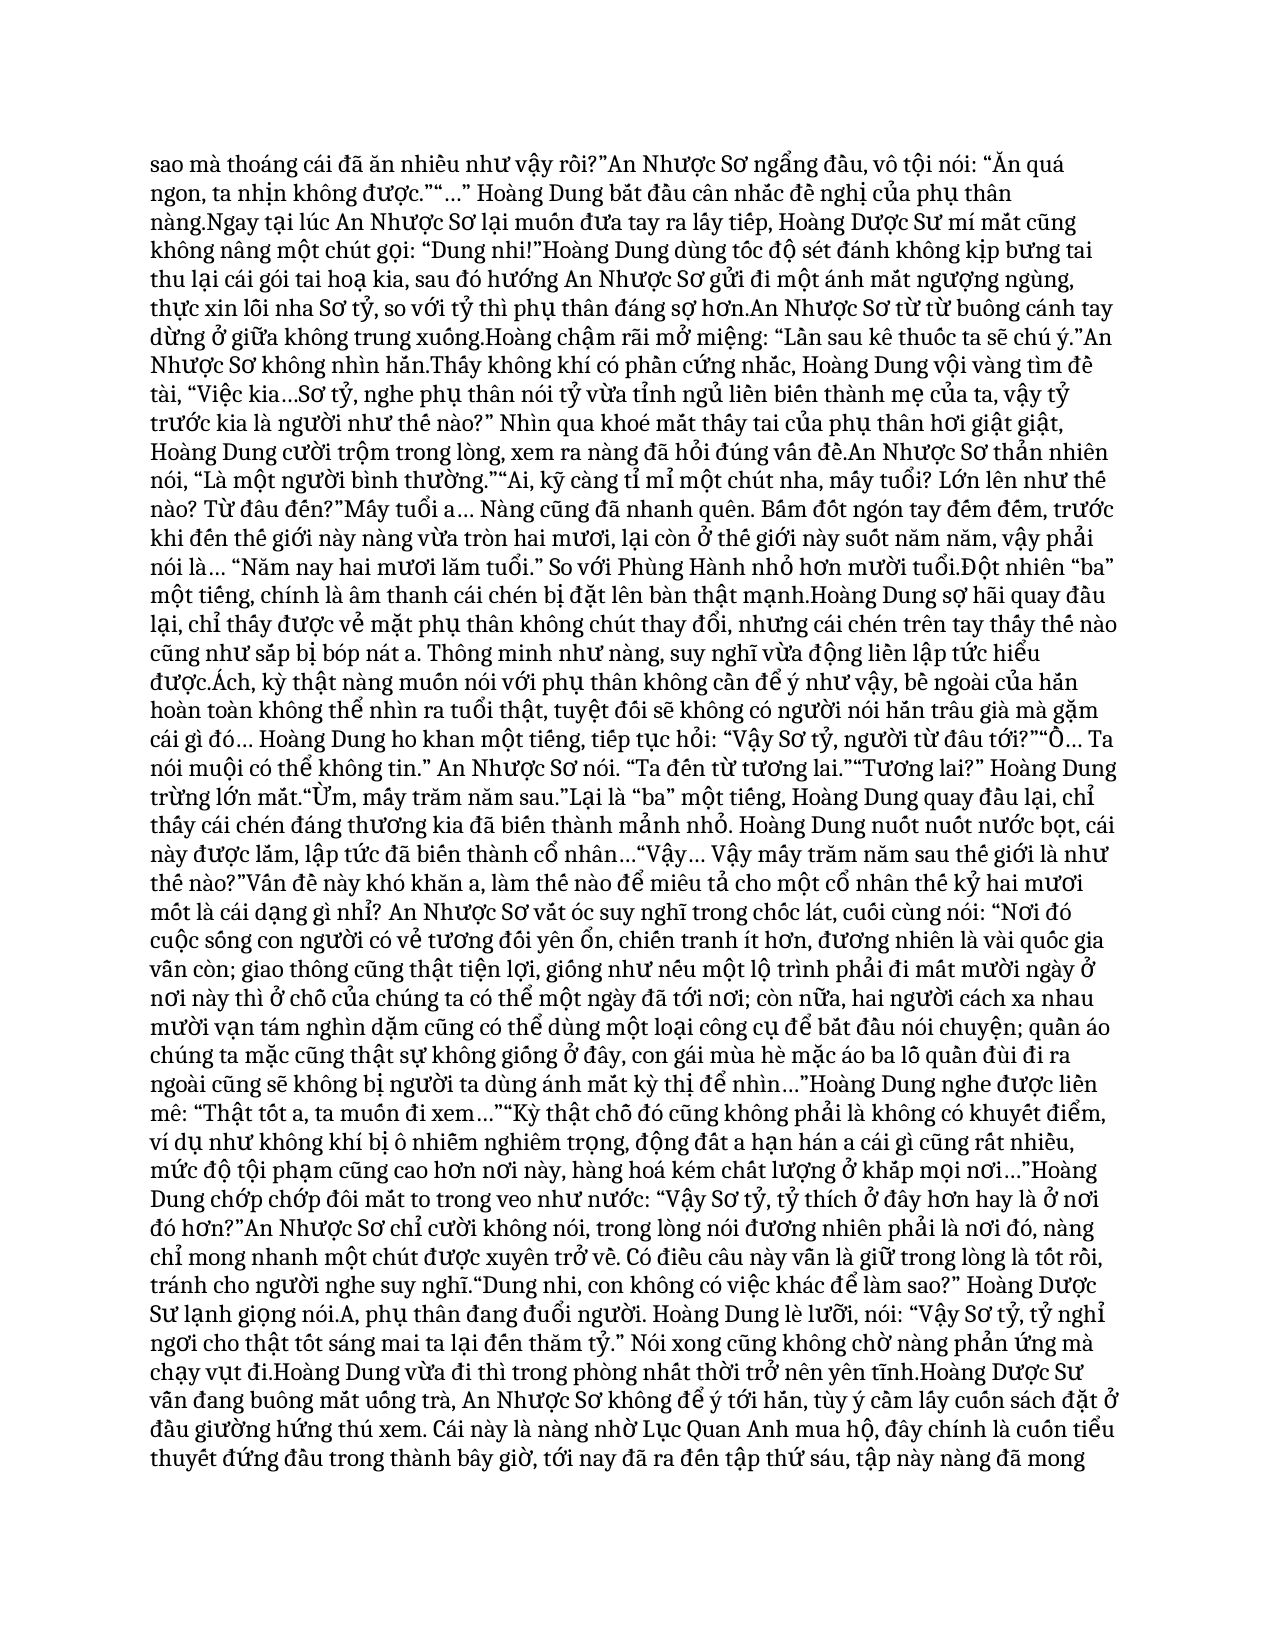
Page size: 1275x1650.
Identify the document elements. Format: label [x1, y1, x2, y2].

text [150, 150, 1125, 1472]
